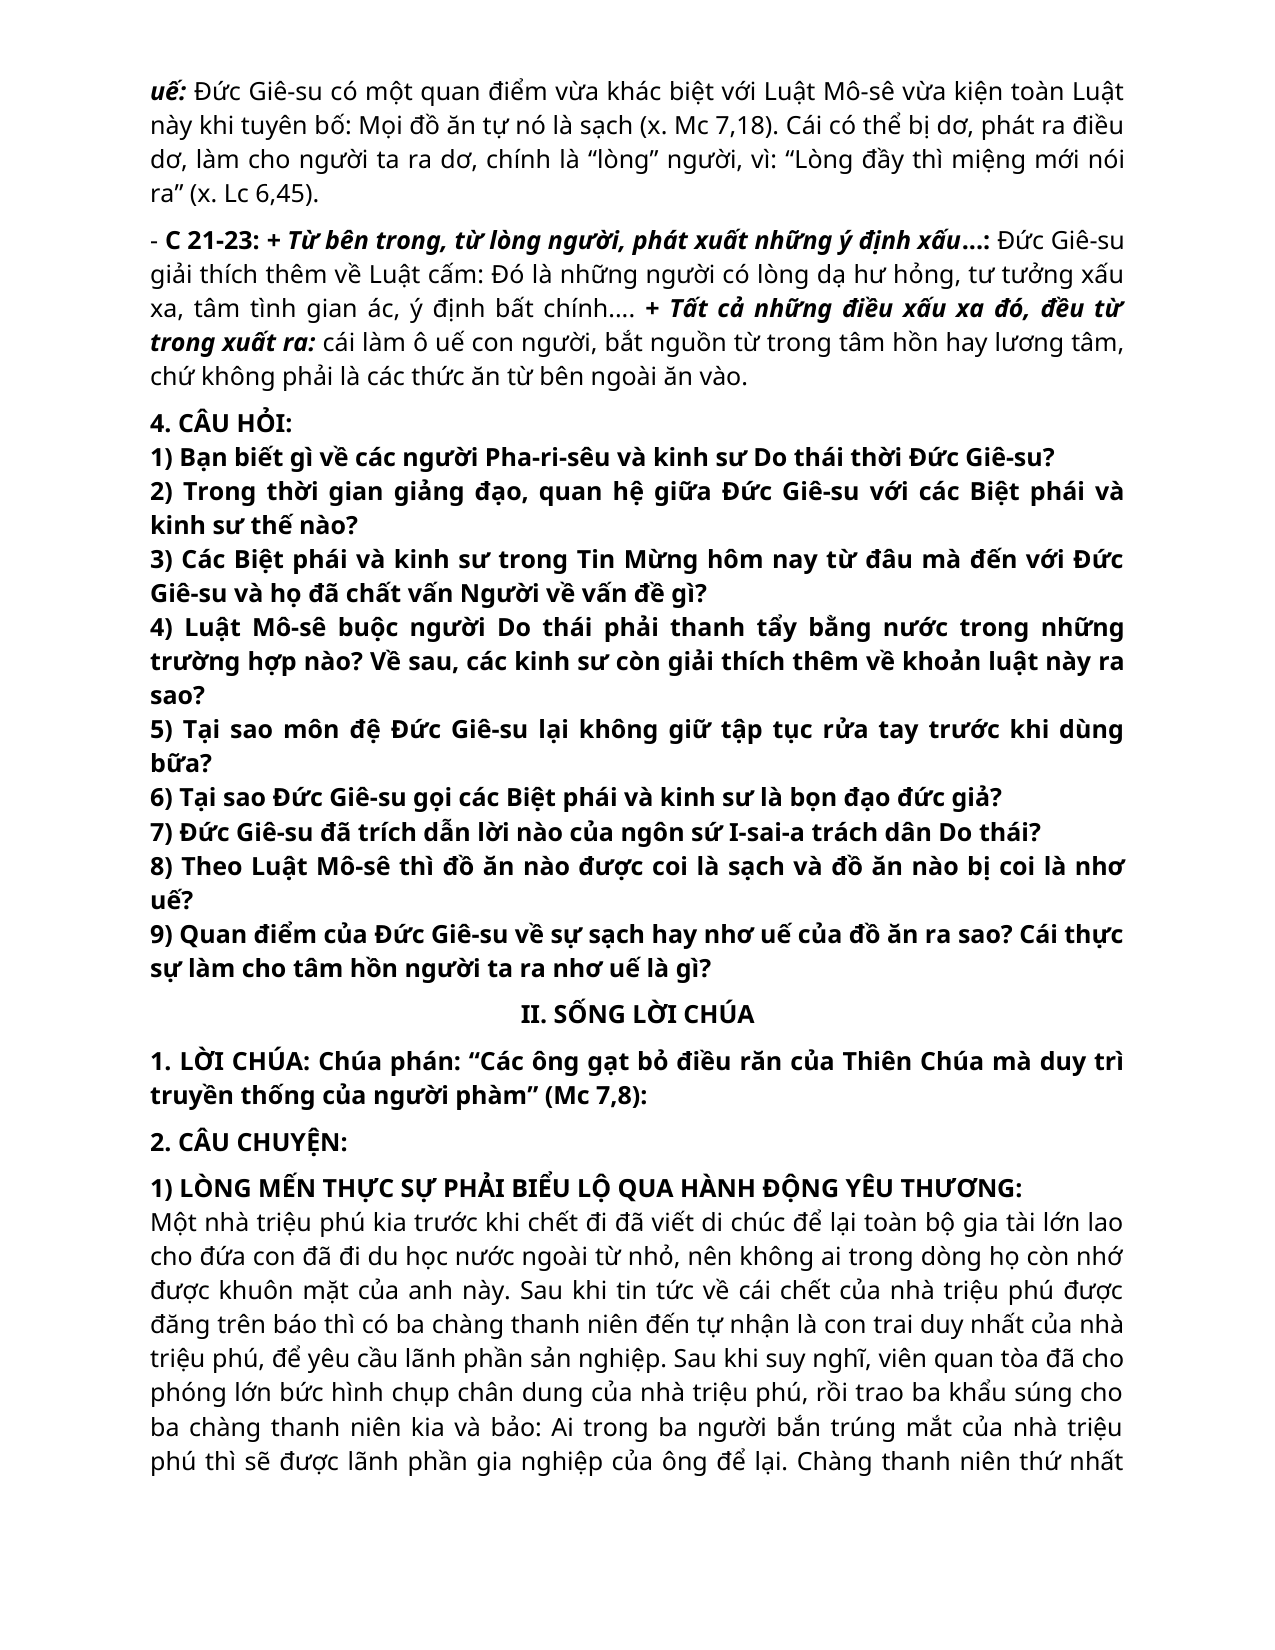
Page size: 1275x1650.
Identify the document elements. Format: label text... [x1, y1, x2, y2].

text 1) LÒNG MẾN THỰC SỰ PHẢI BIỂU LỘ QUA HÀNH ĐỘNG YÊU THƯƠNG: [150, 1171, 1125, 1205]
text 9) Quan điểm của Đức Giê-su về sự sạch hay nhơ uế của đồ ăn ra sao? Cái thực sự làm cho tâm hồn người ta ra nhơ uế là gì? [150, 916, 1125, 984]
text 6) Tại sao Đức Giê-su gọi các Biệt phái và kinh sư là bọn đạo đức giả? [150, 780, 1125, 814]
text 3) Các Biệt phái và kinh sư trong Tin Mừng hôm nay từ đâu mà đến với Đức Giê-su và họ đã chất vấn Người về vấn đề gì? [150, 542, 1125, 610]
text 4. CÂU HỎI: [150, 405, 1125, 439]
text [150, 1205, 1125, 1477]
text 2. CÂU CHUYỆN: [150, 1124, 1125, 1158]
text II. SỐNG LỜI CHÚA [150, 997, 1125, 1031]
text 5) Tại sao môn đệ Đức Giê-su lại không giữ tập tục rửa tay trước khi dùng bữa? [150, 712, 1125, 780]
text 2) Trong thời gian giảng đạo, quan hệ giữa Đức Giê-su với các Biệt phái và kinh sư thế nào? [150, 473, 1125, 542]
text 1) Bạn biết gì về các người Pha-ri-sêu và kinh sư Do thái thời Đức Giê-su? [150, 439, 1125, 473]
text 1. LỜI CHÚA: Chúa phán: “Các ông gạt bỏ điều răn của Thiên Chúa mà duy trì truyền thống của người phàm” (Mc 7,8): [150, 1043, 1125, 1112]
text 4) Luật Mô-sê buộc người Do thái phải thanh tẩy bằng nước trong những trường hợp nào? Về sau, các kinh sư còn giải thích thêm về khoản luật này ra sao? [150, 610, 1125, 712]
text - C 21-23: + Từ bên trong, từ lòng người, phát xuất những ý định xấu...: Đức Giê-su giải thích thêm về Luật cấm: Đó là những người có lòng dạ hư hỏng, tư tưởng xấu xa, tâm tình gian ác, ý định bất chính.... + Tất cả những điều xấu xa đó, đều từ trong xuất ra: cái làm ô uế con người, bắt nguồn từ trong tâm hồn hay lương tâm, chứ không phải là các thức ăn từ bên ngoài ăn vào. [150, 223, 1125, 393]
text 8) Theo Luật Mô-sê thì đồ ăn nào được coi là sạch và đồ ăn nào bị coi là nhơ uế? [150, 848, 1125, 916]
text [150, 74, 1125, 210]
text 7) Đức Giê-su đã trích dẫn lời nào của ngôn sứ I-sai-a trách dân Do thái? [150, 814, 1125, 848]
